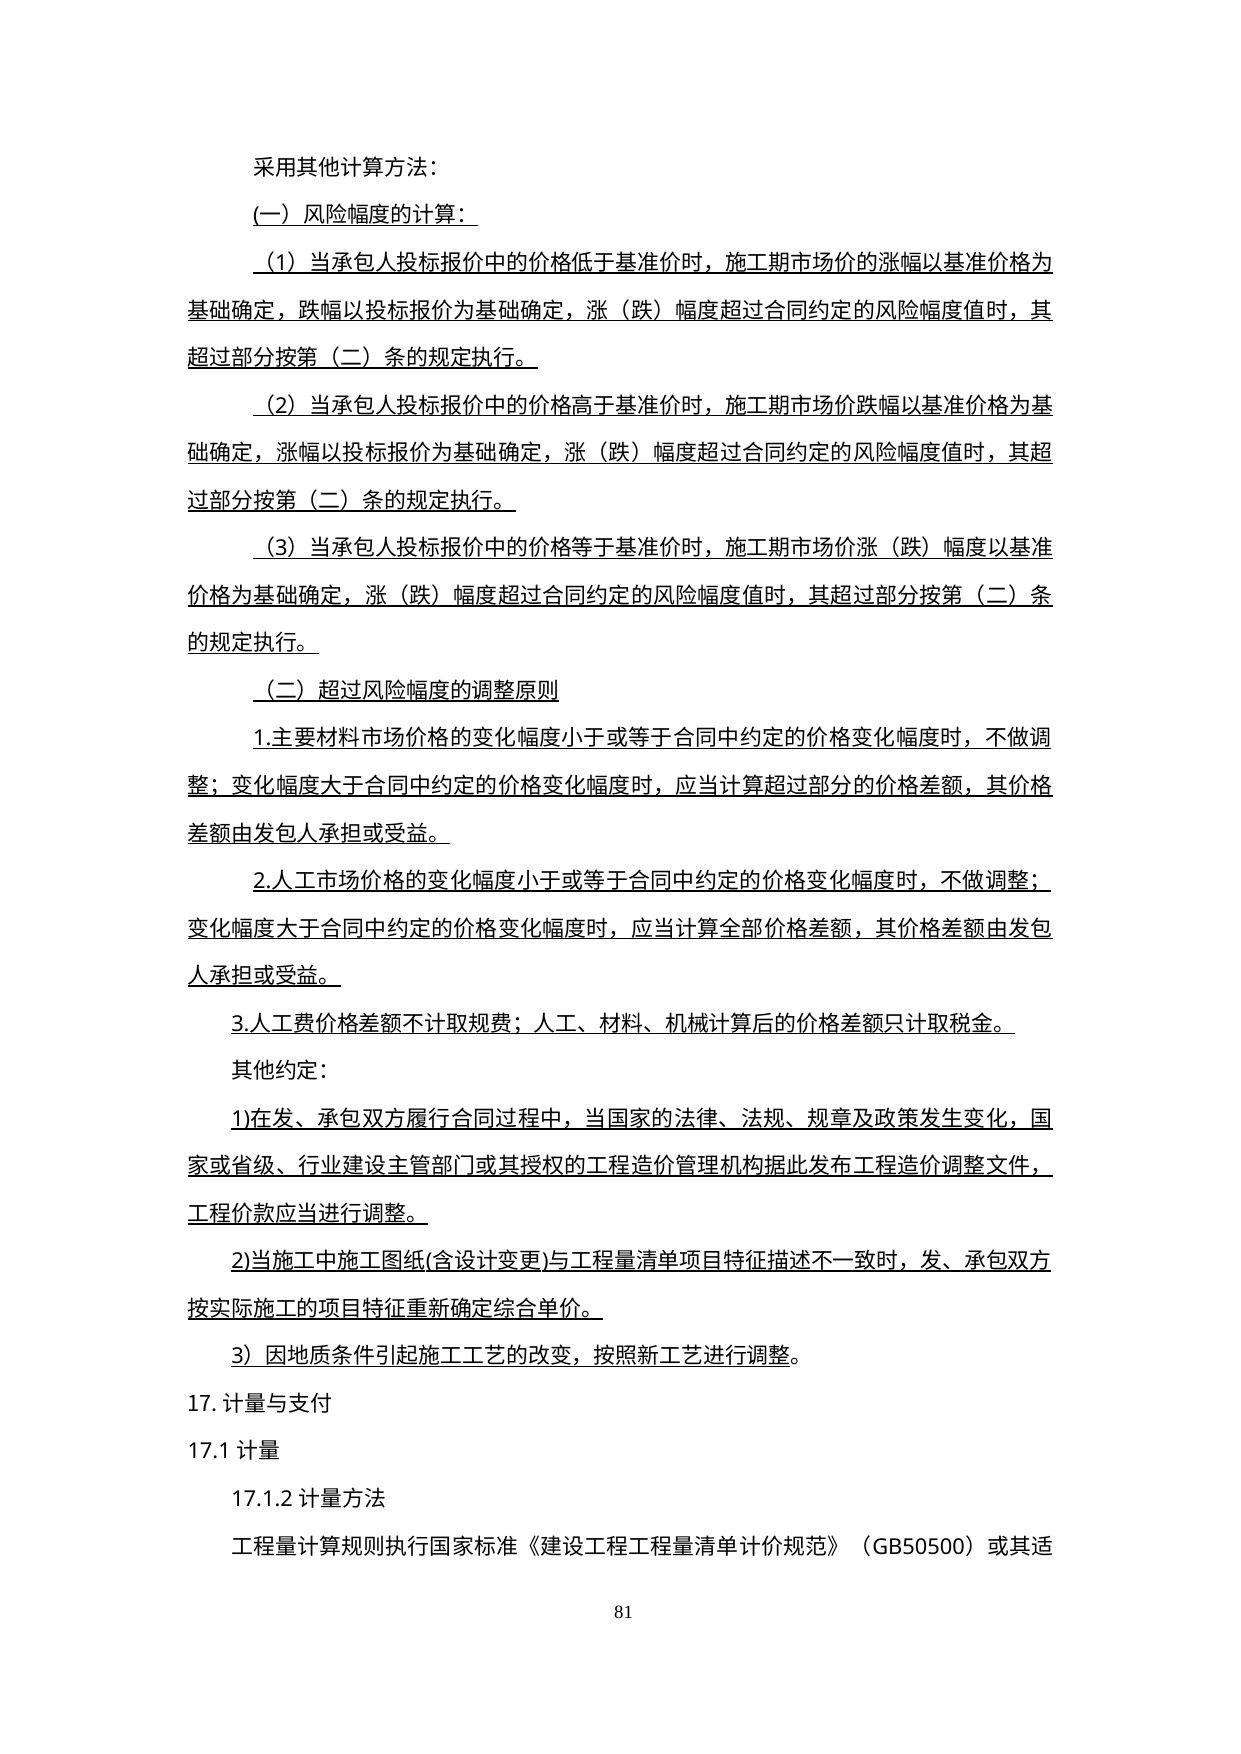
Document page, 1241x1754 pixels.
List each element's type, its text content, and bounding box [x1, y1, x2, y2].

text （2）当承包人投标报价中的价格高于基准价时，施工期市场价跌幅以基准价格为基础确定，涨幅以投标报价为基础确定，涨（跌）幅度超过合同约定的风险幅度值时，其超过部分按第（二）条的规定执行。 [187, 464, 1053, 514]
text （2）当承包人投标报价中的价格高于基准价时，施工期市场价跌幅以基准价格为基础确定，涨幅以投标报价为基础确定，涨（跌）幅度超过合同约定的风险幅度值时，其超过部分按第（二）条的规定执行。 [187, 388, 1053, 463]
text 17.1.2 计量方法 [187, 1481, 1053, 1513]
text 其他约定： [187, 1053, 1053, 1085]
text 2.人工市场价格的变化幅度小于或等于合同中约定的价格变化幅度时，不做调整；变化幅度大于合同中约定的价格变化幅度时，应当计算全部价格差额，其价格差额由发包人承担或受益。 [187, 939, 1053, 990]
text 1.主要材料市场价格的变化幅度小于或等于合同中约定的价格变化幅度时，不做调整；变化幅度大于合同中约定的价格变化幅度时，应当计算超过部分的价格差额，其价格差额由发包人承担或受益。 [187, 796, 1053, 847]
text 17.1 计量 [187, 1433, 1053, 1465]
text （3）当承包人投标报价中的价格等于基准价时，施工期市场价涨（跌）幅度以基准价格为基础确定，涨（跌）幅度超过合同约定的风险幅度值时，其超过部分按第（二）条的规定执行。 [187, 606, 1053, 657]
text 2)当施工中施工图纸(含设计变更)与工程量清单项目特征描述不一致时，发、承包双方按实际施工的项目特征重新确定综合单价。 [187, 1243, 1053, 1323]
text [187, 1529, 1053, 1561]
text 3）因地质条件引起施工工艺的改变，按照新工艺进行调整。 [187, 1338, 1053, 1370]
text （二）超过风险幅度的调整原则 [187, 673, 1053, 704]
text (一）风险幅度的计算： [187, 197, 1053, 229]
text 3.人工费价格差额不计取规费；人工、材料、机械计算后的价格差额只计取税金。 [187, 1006, 1053, 1037]
text （3）当承包人投标报价中的价格等于基准价时，施工期市场价涨（跌）幅度以基准价格为基础确定，涨（跌）幅度超过合同约定的风险幅度值时，其超过部分按第（二）条的规定执行。 [187, 530, 1053, 605]
text 1)在发、承包双方履行合同过程中，当国家的法律、法规、规章及政策发生变化，国家或省级、行业建设主管部门或其授权的工程造价管理机构据此发布工程造价调整文件，工程价款应当进行调整。 [187, 1176, 1053, 1227]
text 1.主要材料市场价格的变化幅度小于或等于合同中约定的价格变化幅度时，不做调整；变化幅度大于合同中约定的价格变化幅度时，应当计算超过部分的价格差额，其价格差额由发包人承担或受益。 [187, 720, 1053, 795]
text 2.人工市场价格的变化幅度小于或等于合同中约定的价格变化幅度时，不做调整；变化幅度大于合同中约定的价格变化幅度时，应当计算全部价格差额，其价格差额由发包人承担或受益。 [187, 863, 1053, 938]
text 采用其他计算方法： [187, 150, 1053, 182]
text （1）当承包人投标报价中的价格低于基准价时，施工期市场价的涨幅以基准价格为基础确定，跌幅以投标报价为基础确定，涨（跌）幅度超过合同约定的风险幅度值时，其超过部分按第（二）条的规定执行。 [187, 321, 1053, 372]
text （1）当承包人投标报价中的价格低于基准价时，施工期市场价的涨幅以基准价格为基础确定，跌幅以投标报价为基础确定，涨（跌）幅度超过合同约定的风险幅度值时，其超过部分按第（二）条的规定执行。 [187, 245, 1053, 320]
text 1)在发、承包双方履行合同过程中，当国家的法律、法规、规章及政策发生变化，国家或省级、行业建设主管部门或其授权的工程造价管理机构据此发布工程造价调整文件，工程价款应当进行调整。 [187, 1101, 1053, 1175]
text 17. 计量与支付 [187, 1386, 1053, 1418]
